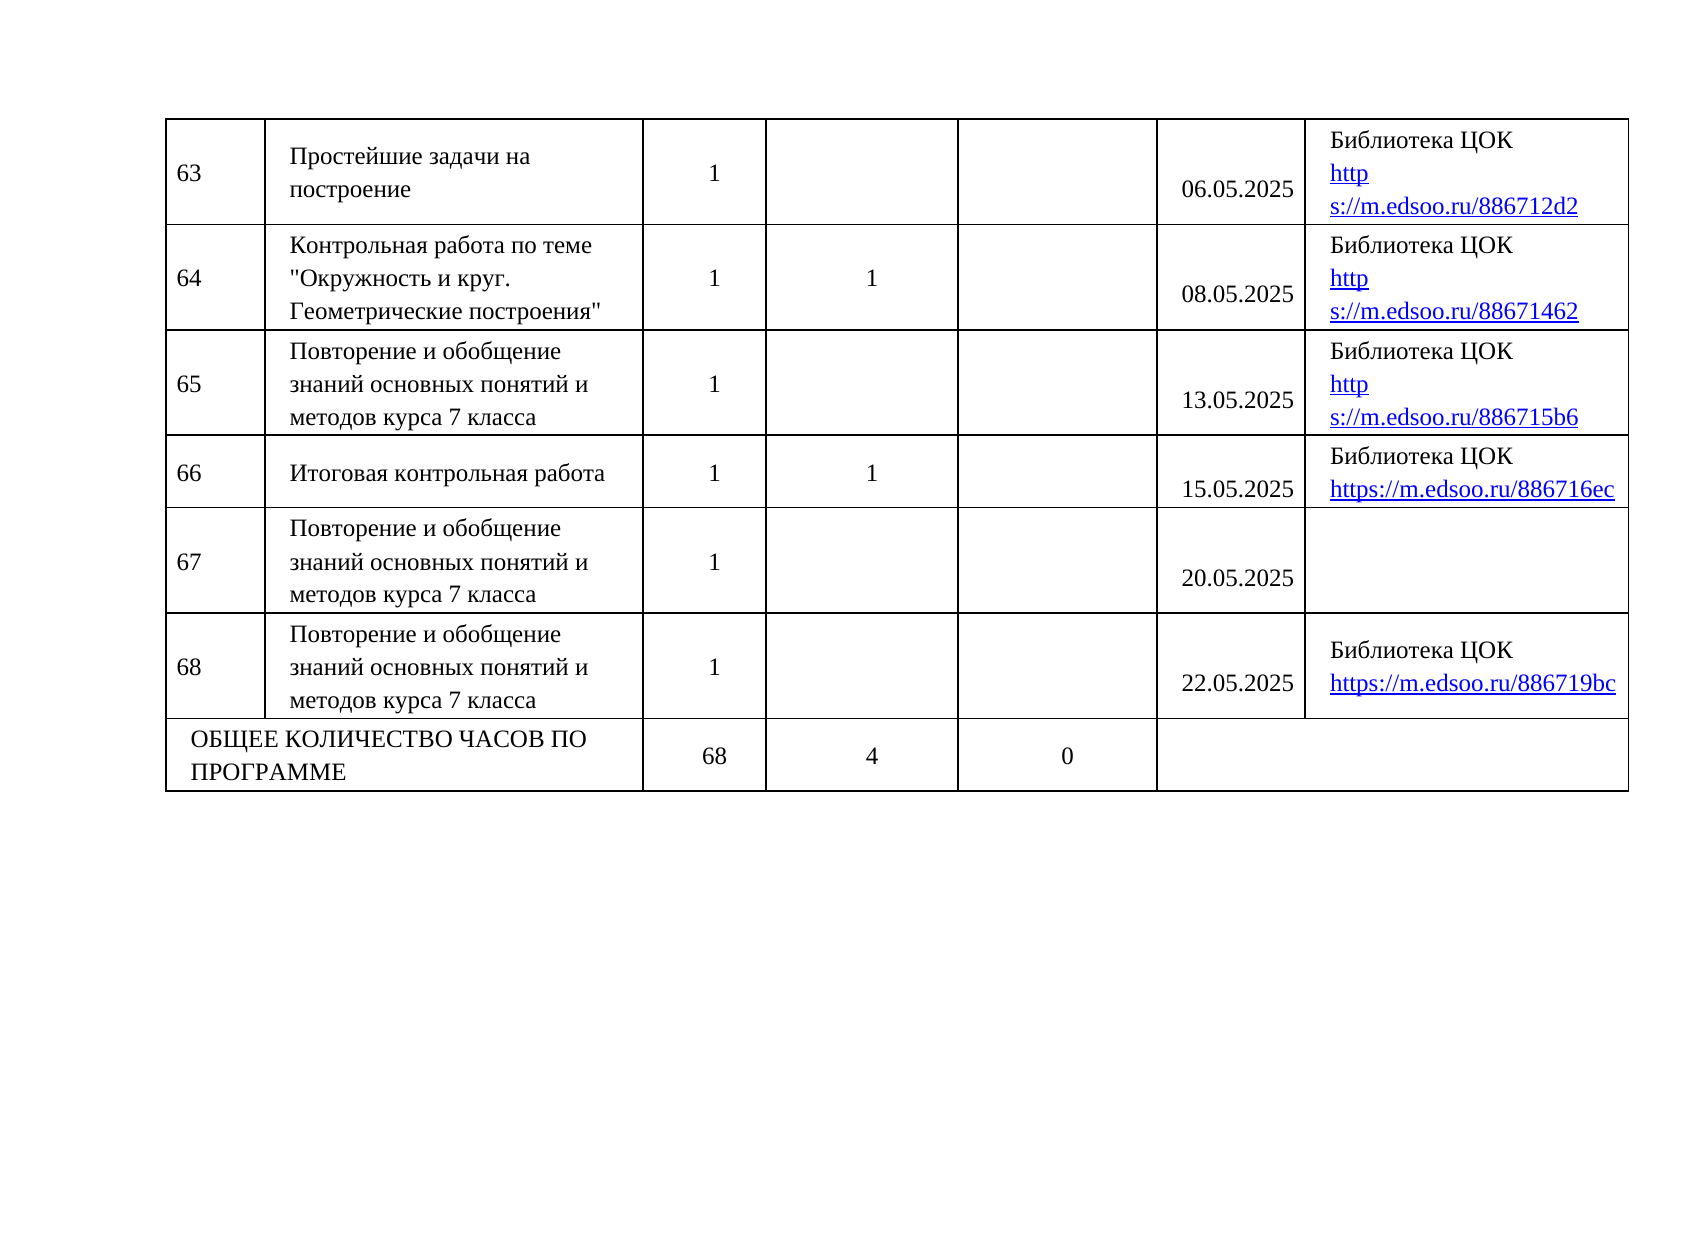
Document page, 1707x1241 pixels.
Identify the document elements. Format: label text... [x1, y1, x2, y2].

table_cell 0 [959, 719, 1156, 790]
table_cell 68 [644, 719, 765, 790]
table_cell Повторение и обобщение знаний основных понятий и методов курса 7 класса [266, 614, 642, 718]
table_cell Библиотека ЦОК https://m.edsoo.ru/88671462 [1306, 225, 1628, 329]
table_cell [959, 331, 1156, 434]
table_cell Библиотека ЦОК https://m.edsoo.ru/886719bc [1306, 614, 1628, 718]
table_cell 1 [644, 225, 765, 329]
table_cell [767, 331, 957, 434]
table_cell [959, 614, 1156, 718]
table_cell 1 [767, 225, 957, 329]
table_cell [767, 614, 957, 718]
table_cell [959, 436, 1156, 507]
table_cell [959, 120, 1156, 223]
table_cell 1 [644, 331, 765, 434]
table_cell Библиотека ЦОК https://m.edsoo.ru/886716ec [1306, 436, 1628, 507]
table_cell [767, 120, 957, 223]
table_cell 15.05.2025 [1158, 436, 1304, 507]
table_cell 1 [644, 120, 765, 223]
table_cell Итоговая контрольная работа [266, 436, 642, 507]
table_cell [266, 120, 642, 223]
table_cell [1158, 719, 1628, 790]
table_cell ОБЩЕЕ КОЛИЧЕСТВО ЧАСОВ ПО ПРОГРАММЕ [167, 719, 642, 790]
table_cell [1306, 508, 1628, 612]
table_cell 68 [167, 614, 264, 718]
table_cell [959, 225, 1156, 329]
table_cell 1 [644, 614, 765, 718]
table_cell Контрольная работа по теме "Окружность и круг. Геометрические построения" [266, 225, 642, 329]
table_cell 66 [167, 436, 264, 507]
table_cell Повторение и обобщение знаний основных понятий и методов курса 7 класса [266, 331, 642, 434]
table_cell 1 [644, 508, 765, 612]
table_cell 1 [767, 436, 957, 507]
table_cell 08.05.2025 [1158, 225, 1304, 329]
table_cell 63 [167, 120, 264, 223]
table_cell 67 [167, 508, 264, 612]
table_cell 64 [167, 225, 264, 329]
table_cell 4 [767, 719, 957, 790]
table_cell 1 [644, 436, 765, 507]
table_cell Библиотека ЦОК https://m.edsoo.ru/886712d2 [1306, 120, 1628, 223]
table_cell [959, 508, 1156, 612]
table_cell Повторение и обобщение знаний основных понятий и методов курса 7 класса [266, 508, 642, 612]
table_cell 20.05.2025 [1158, 508, 1304, 612]
table_cell 22.05.2025 [1158, 614, 1304, 718]
table_cell 06.05.2025 [1158, 120, 1304, 223]
table_cell 65 [167, 331, 264, 434]
table_cell Библиотека ЦОК https://m.edsoo.ru/886715b6 [1306, 331, 1628, 434]
table_cell [767, 508, 957, 612]
table_cell 13.05.2025 [1158, 331, 1304, 434]
